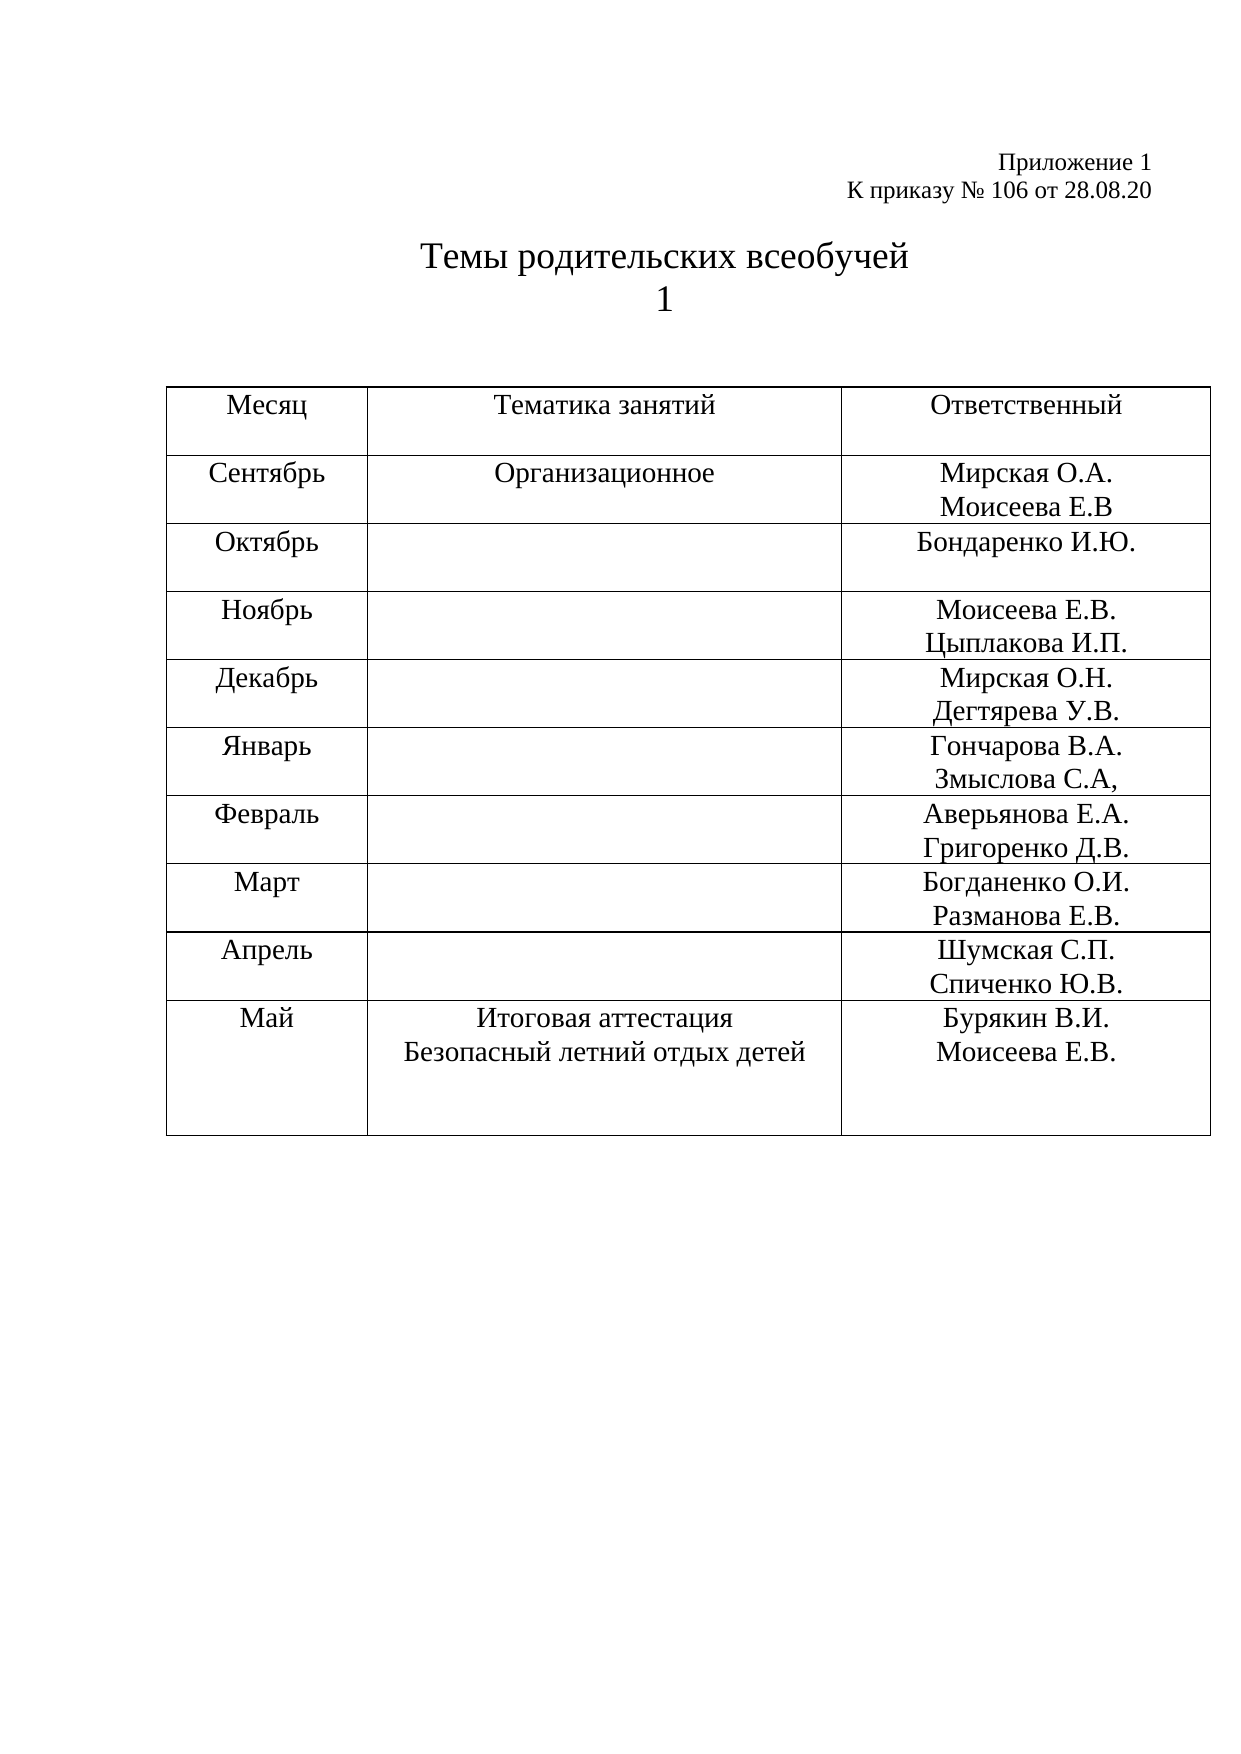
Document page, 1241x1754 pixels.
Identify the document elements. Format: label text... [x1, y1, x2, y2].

table_cell Бурякин В.И. Моисеева Е.В. [842, 1001, 1210, 1135]
table_cell Декабрь [167, 660, 367, 727]
table_header Месяц [167, 388, 367, 454]
table_cell Январь [167, 728, 367, 795]
table_cell Февраль [167, 796, 367, 863]
table_cell Шумская С.П. Спиченко Ю.В. [842, 933, 1210, 999]
table_cell Сентябрь [167, 456, 367, 523]
text Темы родительских всеобучей [177, 233, 1152, 276]
table_cell [368, 592, 841, 659]
table_cell Мирская О.А. Моисеева Е.В [842, 456, 1210, 523]
table_cell [368, 864, 841, 931]
table_cell [368, 524, 841, 591]
text 1 [177, 276, 1152, 319]
table_cell Организационное [368, 456, 841, 523]
table_cell [368, 728, 841, 795]
text Приложение 1 [177, 147, 1152, 176]
table_header Тематика занятий [368, 388, 841, 454]
table_cell Март [167, 864, 367, 931]
table_cell Моисеева Е.В. Цыплакова И.П. [842, 592, 1210, 659]
table_cell Апрель [167, 933, 367, 999]
table_cell [368, 933, 841, 999]
table_cell [368, 796, 841, 863]
table_cell Аверьянова Е.А. Григоренко Д.В. [842, 796, 1210, 863]
table_cell Октябрь [167, 524, 367, 591]
table_cell Бондаренко И.Ю. [842, 524, 1210, 591]
table_cell Гончарова В.А. Змыслова С.А, [842, 728, 1210, 795]
table_cell Итоговая аттестация Безопасный летний отдых детей [368, 1001, 841, 1135]
table_cell Май [167, 1001, 367, 1135]
table_cell Богданенко О.И. Разманова Е.В. [842, 864, 1210, 931]
table_header Ответственный [842, 388, 1210, 454]
table_cell Мирская О.Н. Дегтярева У.В. [842, 660, 1210, 727]
text К приказу № 106 от 28.08.20 [177, 176, 1152, 204]
table_cell Ноябрь [167, 592, 367, 659]
table_cell [368, 660, 841, 727]
